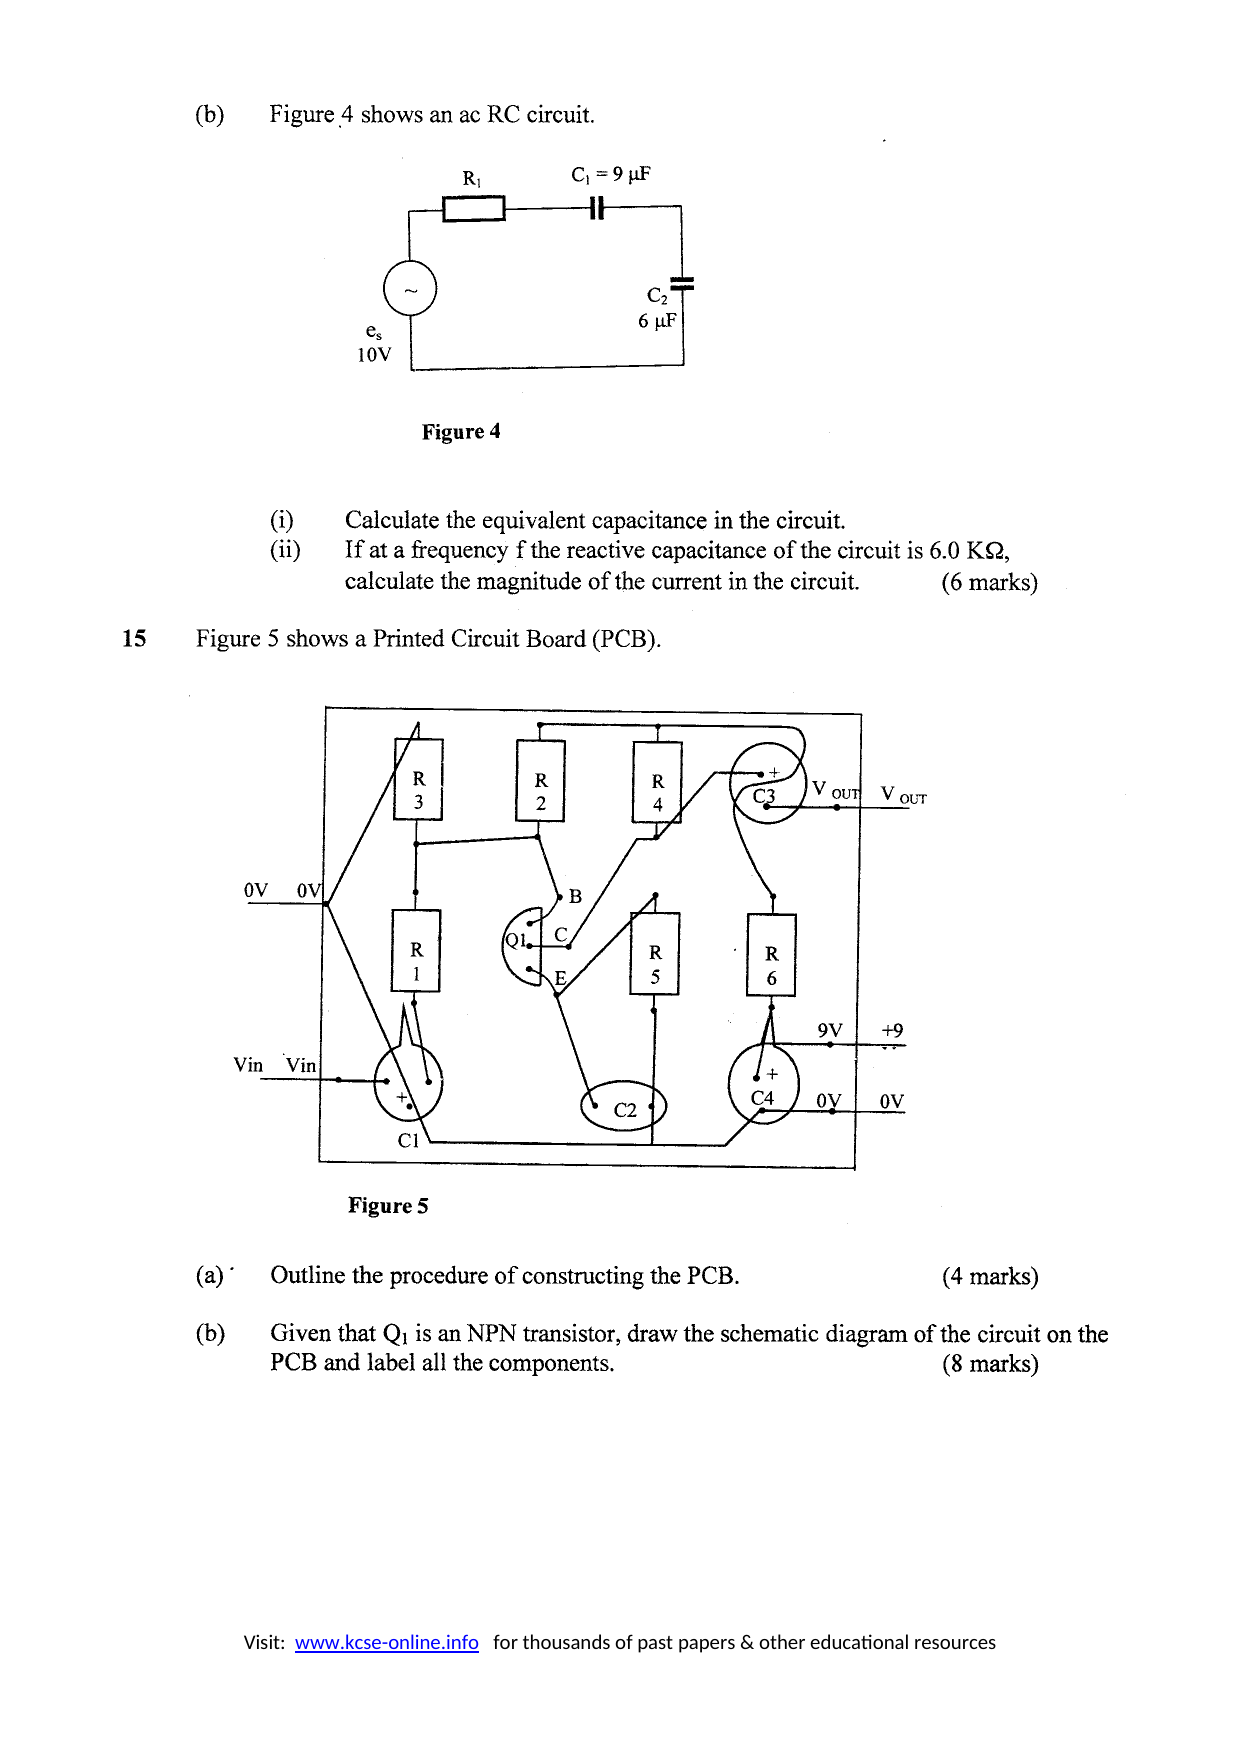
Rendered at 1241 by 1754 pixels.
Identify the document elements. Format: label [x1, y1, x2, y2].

picture [110, 99, 1128, 1401]
